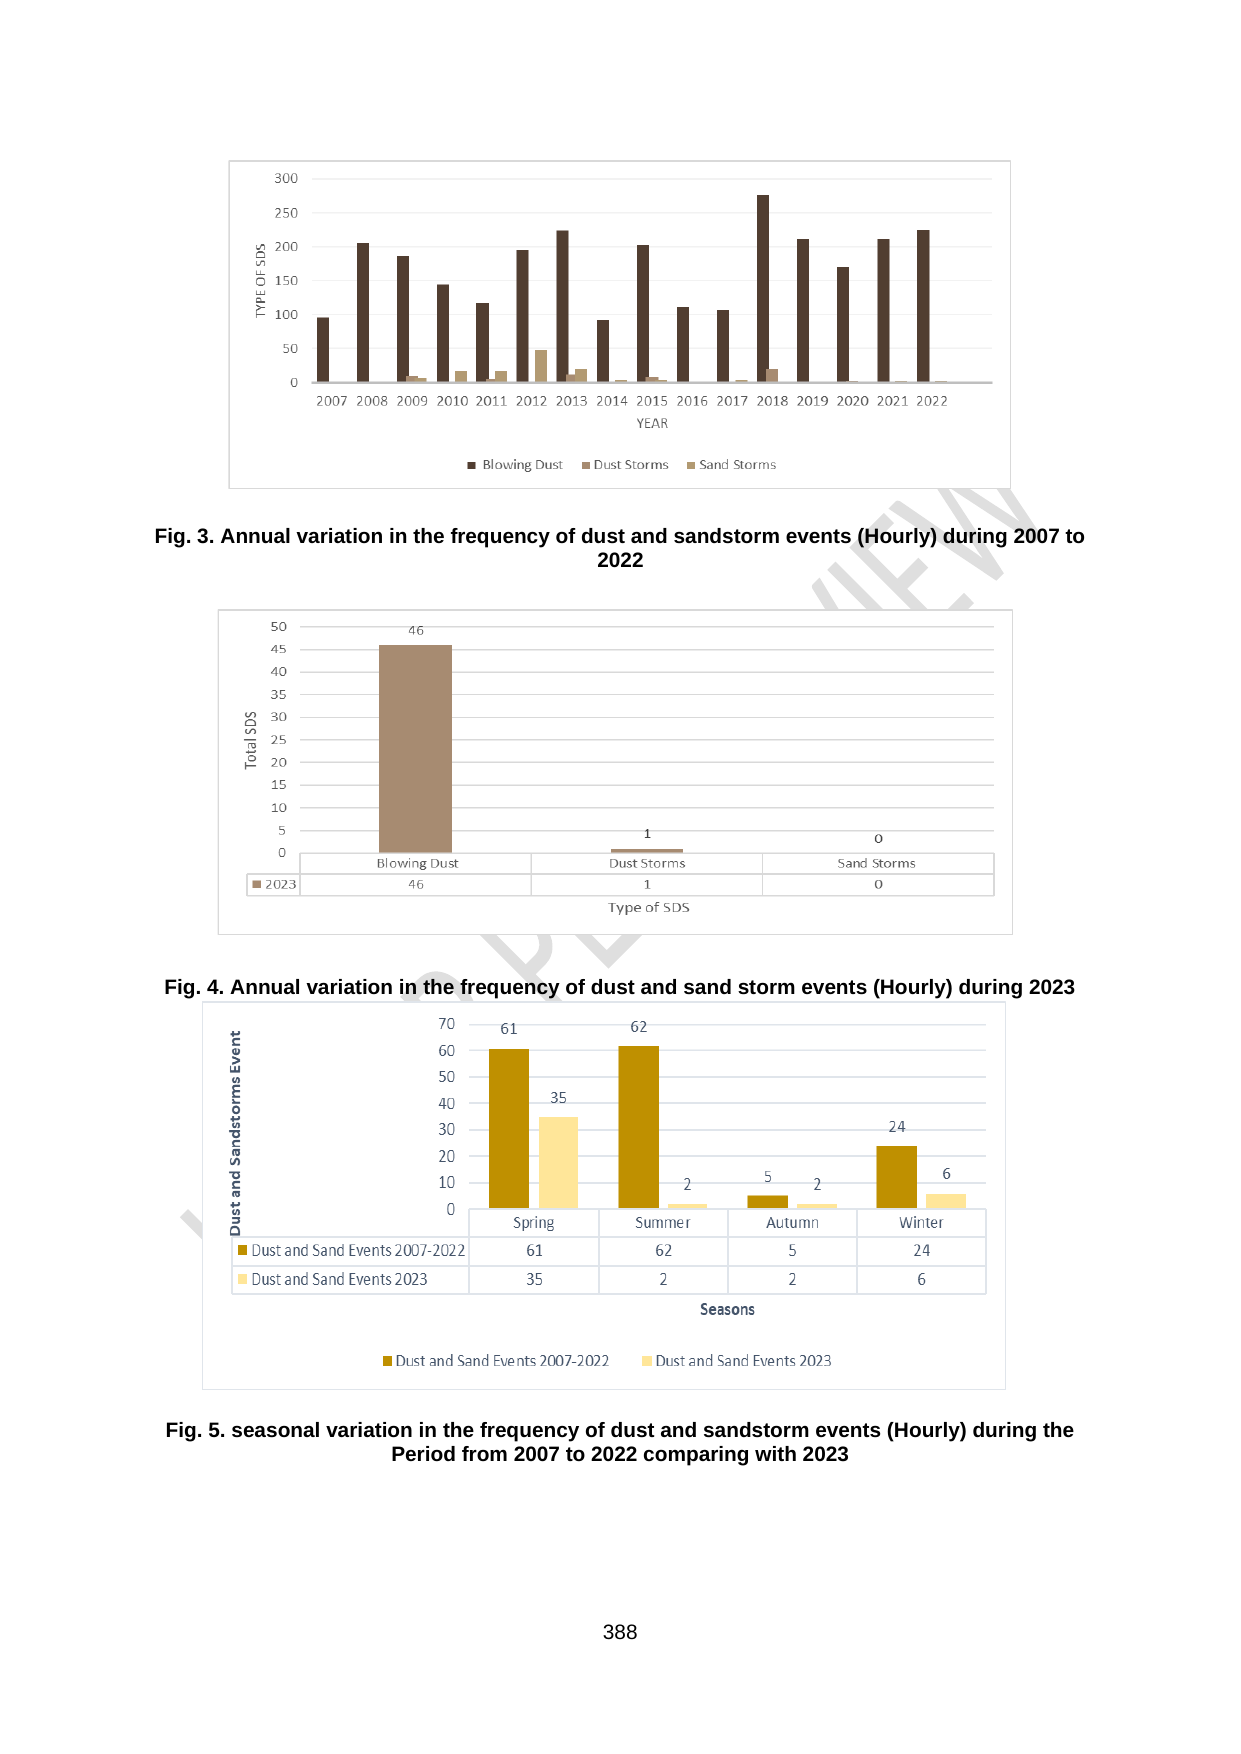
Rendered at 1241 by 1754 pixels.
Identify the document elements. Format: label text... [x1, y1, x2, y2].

text Fig. 5. seasonal variation in the frequency of dust and sandstorm events (Hourly) during the Period from 2007 to 2022 comparing with 2023 [150, 1418, 1090, 1466]
text Fig. 4. Annual variation in the frequency of dust and sand storm events (Hourly) during 2023 [150, 975, 1090, 999]
text Fig. 3. Annual variation in the frequency of dust and sandstorm events (Hourly) during 2007 to 2022 [150, 523, 1090, 571]
